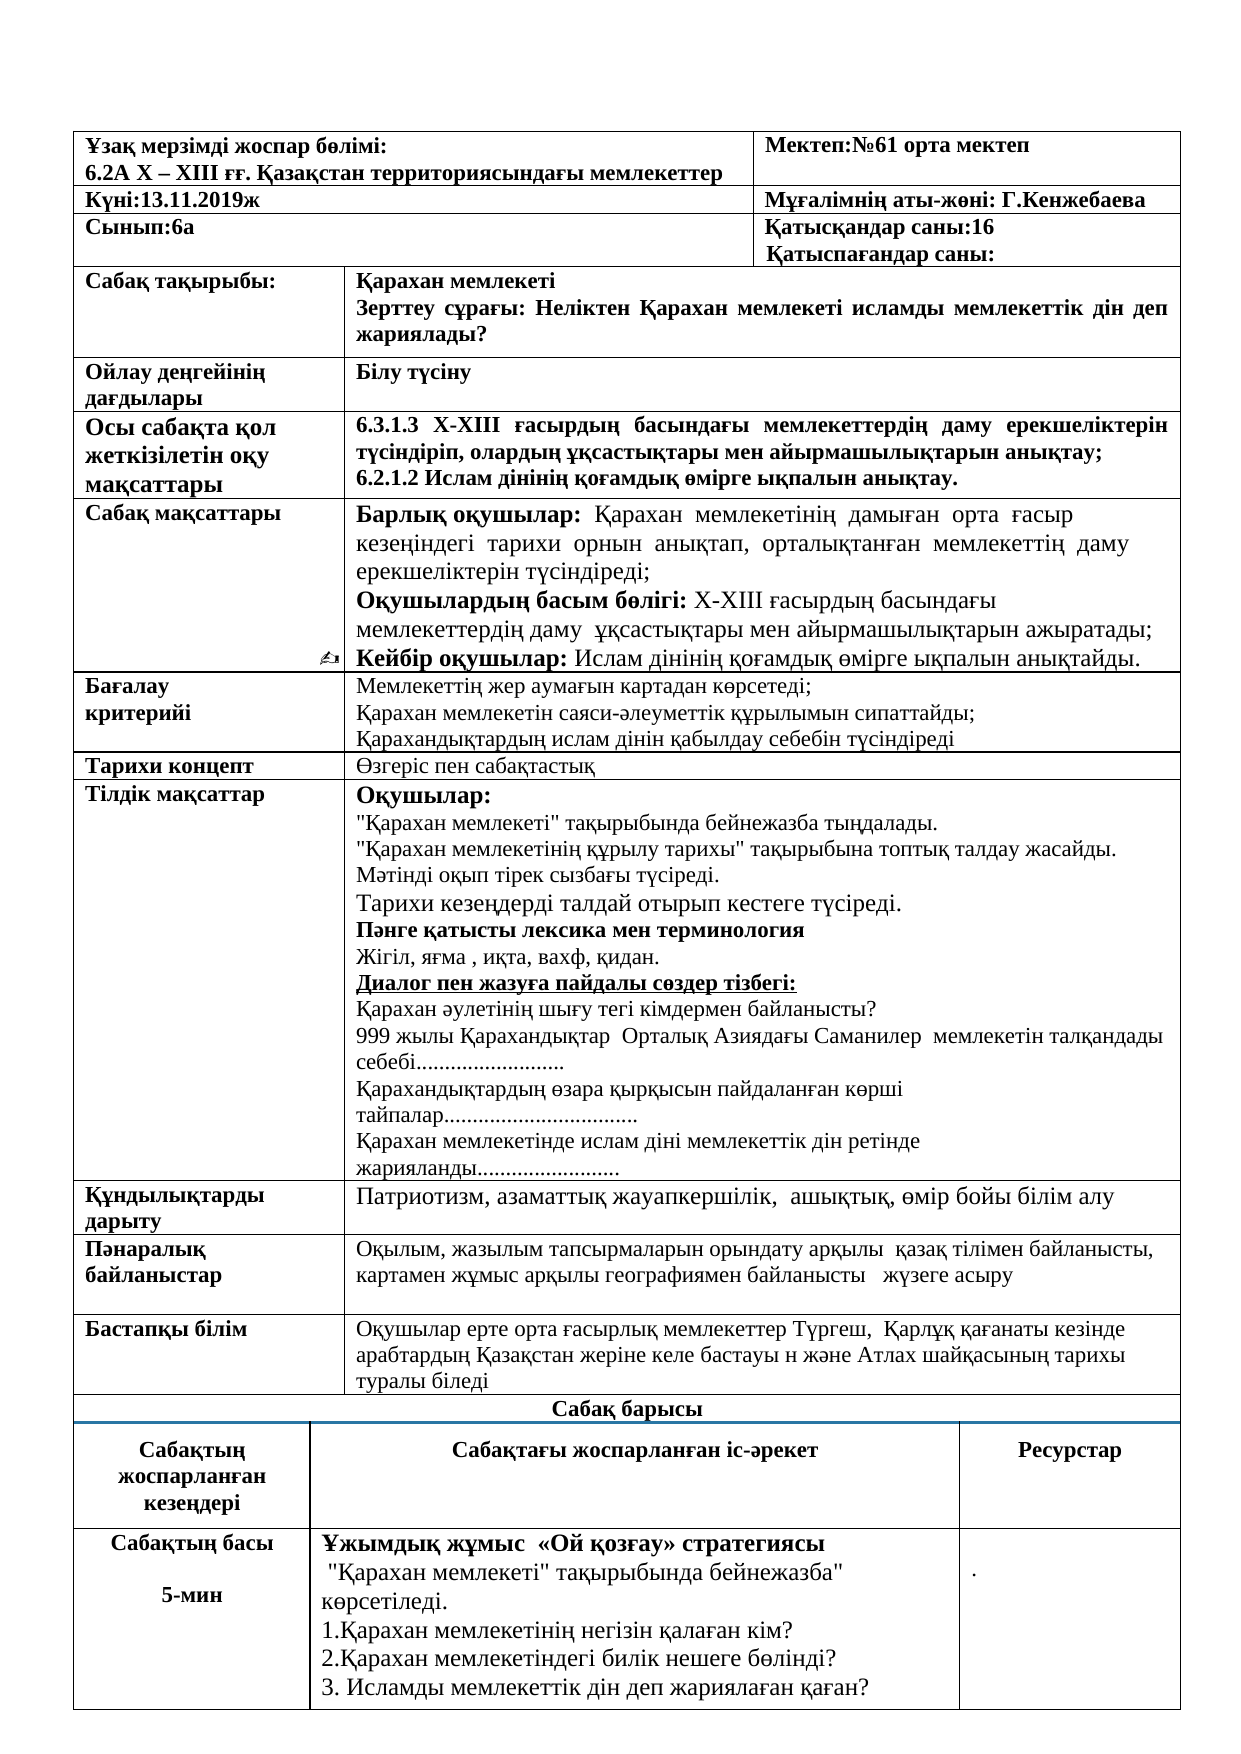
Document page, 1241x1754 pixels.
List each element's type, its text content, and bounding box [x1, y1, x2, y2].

table_cell Мұғалімнің аты-жөні: Г.Кенжебаева [754, 186, 1180, 212]
table_cell Ресурстар [960, 1424, 1180, 1527]
table_cell Бастапқы білім [74, 1315, 344, 1394]
table_cell Сабақтың жоспарланған кезеңдері [74, 1424, 309, 1527]
table_cell Мемлекеттің жер аумағын картадан көрсетеді; Қарахан мемлекетін саяси-әлеуметтік құрылымын сипаттайды; Қарахандықтардың ислам дінін қабылдау себебін түсіндіреді [345, 673, 1180, 751]
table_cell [311, 1529, 959, 1708]
table_cell Сабақ тақырыбы: [74, 267, 344, 357]
table_cell Патриотизм, азаматтық жауапкершілік, ашықтық, өмір бойы білім алу [345, 1181, 1180, 1234]
table_cell Оқушылар ерте орта ғасырлық мемлекеттер Түргеш, Қарлұқ қағанаты кезінде арабтардың Қазақстан жеріне келе бастауы н және Атлах шайқасының тарихы туралы біледі [345, 1315, 1180, 1394]
table_header Ұзақ мерзімді жоспар бөлімі: 6.2A Х – XІІІ ғғ. Қазақстан территориясындағы мемлекеттер [74, 132, 753, 185]
table_header Мектеп:№61 орта мектеп [754, 132, 1180, 185]
table_cell Сынып:6а [74, 214, 753, 266]
table_cell Тілдік мақсаттар [74, 780, 344, 1180]
table_cell Күні:13.11.2019ж [74, 186, 753, 212]
table_cell Оқушылар: "Қарахан мемлекеті" тақырыбында бейнежазба тыңдалады. "Қарахан мемлекетінің құрылу тарихы" тақырыбына топтық талдау жасайды. Мәтінді оқып тірек сызбағы түсіреді. Тарихи кезеңдерді талдай отырып кестеге түсіреді. Пәнге қатысты лексика мен терминология Жігіл, яғма , иқта, вахф, қидан. Диалог пен жазуға пайдалы сөздер тізбегі: Қарахан әулетінің шығу тегі кімдермен байланысты? 999 жылы Қарахандықтар Орталық Азиядағы Саманилер мемлекетін талқандады себебі.......................... Қарахандықтардың өзара қырқысын пайдаланған көрші тайпалар.................................. Қарахан мемлекетінде ислам діні мемлекеттік дін ретінде жарияланды......................... [345, 780, 1180, 1180]
table_cell Сабақтағы жоспарланған іс-әрекет [311, 1424, 959, 1527]
table_cell Өзгеріс пен сабақтастық [345, 753, 1180, 779]
table_cell Сабақ мақсаттары [74, 499, 344, 671]
table_cell Осы сабақта қол жеткізілетін оқу мақсаттары [74, 412, 344, 498]
table_cell Құндылықтарды дарыту [74, 1181, 344, 1234]
table_cell Пәнаралық байланыстар [74, 1235, 344, 1314]
table_cell Қатысқандар саны:16 Қатыспағандар саны: [754, 214, 1180, 266]
table_cell Оқылым, жазылым тапсырмаларын орындату арқылы қазақ тілімен байланысты, картамен жұмыс арқылы географиямен байланысты жүзеге асыру [345, 1235, 1180, 1314]
table_cell Ойлау деңгейінің дағдылары [74, 358, 344, 411]
table_cell Сабақ барысы [74, 1395, 1180, 1421]
table_cell 6.3.1.3 Х-ХІІІ ғасырдың басындағы мемлекеттердің даму ерекшеліктерін түсіндіріп, олардың ұқсастықтары мен айырмашылықтарын анықтау; 6.2.1.2 Ислам дінінің қоғамдық өмірге ықпалын анықтау. [345, 412, 1180, 498]
table_cell Бағалау критерийі [74, 673, 344, 751]
table_cell Қарахан мемлекеті Зерттеу сұрағы: Неліктен Қарахан мемлекеті исламды мемлекеттік дін деп жариялады? [345, 267, 1180, 357]
table_cell Тарихи концепт [74, 753, 344, 779]
table_cell . [960, 1529, 1180, 1708]
table_cell Барлық оқушылар: Қарахан мемлекетінің дамыған орта ғасыр кезеңіндегі тарихи орнын анықтап, орталықтанған мемлекеттің даму ерекшеліктерін түсіндіреді; Оқушылардың басым бөлігі: Х-ХІІІ ғасырдың басындағы мемлекеттердің даму ұқсастықтары мен айырмашылықтарын ажыратады; Кейбір оқушылар: Ислам дінінің қоғамдық өмірге ықпалын анықтайды. [345, 499, 1180, 671]
table_cell Сабақтың басы 5-мин [74, 1529, 309, 1708]
table_cell Білу түсіну [345, 358, 1180, 411]
